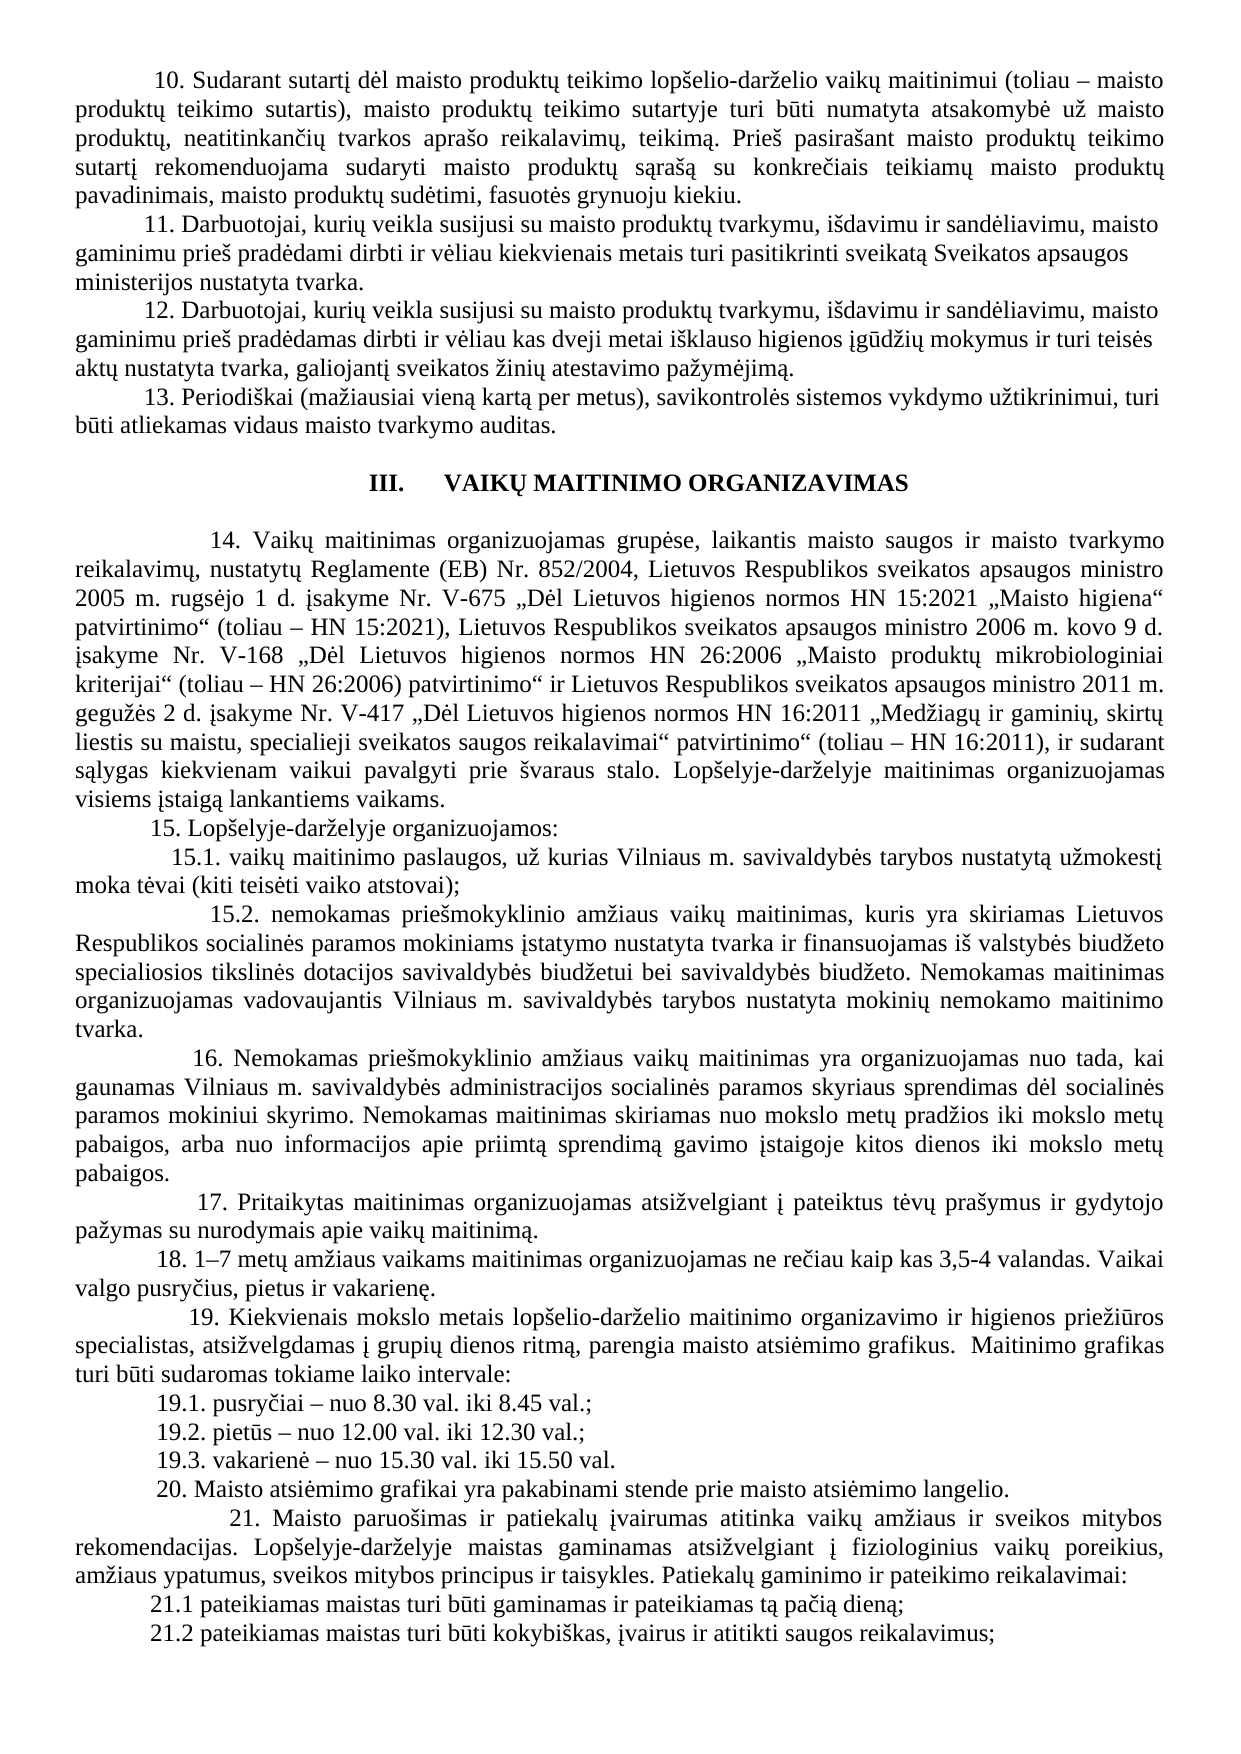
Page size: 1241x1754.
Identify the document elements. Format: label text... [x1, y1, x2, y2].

text 13. Periodiškai (mažiausiai vieną kartą per metus), savikontrolės sistemos vykdymo užtikrinimui, turi būti atliekamas vidaus maisto tvarkymo auditas. [75, 382, 1165, 439]
text 12. Darbuotojai, kurių veikla susijusi su maisto produktų tvarkymu, išdavimu ir sandėliavimu, maisto gaminimu prieš pradėdamas dirbti ir vėliau kas dveji metai išklauso higienos įgūdžių mokymus ir turi teisės aktų nustatyta tvarka, galiojantį sveikatos žinių atestavimo pažymėjimą. [75, 296, 1165, 382]
text 21.2 pateikiamas maistas turi būti kokybiškas, įvairus ir atitikti saugos reikalavimus; [75, 1618, 1165, 1647]
text 11. Darbuotojai, kurių veikla susijusi su maisto produktų tvarkymu, išdavimu ir sandėliavimu, maisto gaminimu prieš pradėdami dirbti ir vėliau kiekvienais metais turi pasitikrinti sveikatą Sveikatos apsaugos ministerijos nustatyta tvarka. [75, 209, 1165, 296]
text 16. Nemokamas priešmokyklinio amžiaus vaikų maitinimas yra organizuojamas nuo tada, kai gaunamas Vilniaus m. savivaldybės administracijos socialinės paramos skyriaus sprendimas dėl socialinės paramos mokiniui skyrimo. Nemokamas maitinimas skiriamas nuo mokslo metų pradžios iki mokslo metų pabaigos, arba nuo informacijos apie priimtą sprendimą gavimo įstaigoje kitos dienos iki mokslo metų pabaigos. [75, 1043, 1165, 1187]
list VAIKŲ MAITINIMO ORGANIZAVIMAS [112, 468, 1165, 497]
text 17. Pritaikytas maitinimas organizuojamas atsižvelgiant į pateiktus tėvų prašymus ir gydytojo pažymas su nurodymais apie vaikų maitinimą. [75, 1187, 1165, 1244]
text 10. Sudarant sutartį dėl maisto produktų teikimo lopšelio-darželio vaikų maitinimui (toliau – maisto produktų teikimo sutartis), maisto produktų teikimo sutartyje turi būti numatyta atsakomybė už maisto produktų, neatitinkančių tvarkos aprašo reikalavimų, teikimą. Prieš pasirašant maisto produktų teikimo sutartį rekomenduojama sudaryti maisto produktų sąrašą su konkrečiais teikiamų maisto produktų pavadinimais, maisto produktų sudėtimi, fasuotės grynuoju kiekiu. [75, 66, 1165, 209]
text 19.1. pusryčiai – nuo 8.30 val. iki 8.45 val.; [75, 1388, 1165, 1417]
text 21.1 pateikiamas maistas turi būti gaminamas ir pateikiamas tą pačią dieną; [75, 1589, 1165, 1618]
text 14. Vaikų maitinimas organizuojamas grupėse, laikantis maisto saugos ir maisto tvarkymo reikalavimų, nustatytų Reglamente (EB) Nr. 852/2004, Lietuvos Respublikos sveikatos apsaugos ministro 2005 m. rugsėjo 1 d. įsakyme Nr. V-675 „Dėl Lietuvos higienos normos HN 15:2021 „Maisto higiena“ patvirtinimo“ (toliau ‒ HN 15:2021), Lietuvos Respublikos sveikatos apsaugos ministro 2006 m. kovo 9 d. įsakyme Nr. V-168 „Dėl Lietuvos higienos normos HN 26:2006 „Maisto produktų mikrobiologiniai kriterijai“ (toliau ‒ HN 26:2006) patvirtinimo“ ir Lietuvos Respublikos sveikatos apsaugos ministro 2011 m. gegužės 2 d. įsakyme Nr. V-417 „Dėl Lietuvos higienos normos HN 16:2011 „Medžiagų ir gaminių, skirtų liestis su maistu, specialieji sveikatos saugos reikalavimai“ patvirtinimo“ (toliau ‒ HN 16:2011), ir sudarant sąlygas kiekvienam vaikui pavalgyti prie švaraus stalo. Lopšelyje-darželyje maitinimas organizuojamas visiems įstaigą lankantiems vaikams. [75, 526, 1165, 813]
text 15.2. nemokamas priešmokyklinio amžiaus vaikų maitinimas, kuris yra skiriamas Lietuvos Respublikos socialinės paramos mokiniams įstatymo nustatyta tvarka ir finansuojamas iš valstybės biudžeto specialiosios tikslinės dotacijos savivaldybės biudžetui bei savivaldybės biudžeto. Nemokamas maitinimas organizuojamas vadovaujantis Vilniaus m. savivaldybės tarybos nustatyta mokinių nemokamo maitinimo tvarka. [75, 899, 1165, 1043]
text 15.1. vaikų maitinimo paslaugos, už kurias Vilniaus m. savivaldybės tarybos nustatytą užmokestį moka tėvai (kiti teisėti vaiko atstovai); [75, 842, 1165, 899]
text 20. Maisto atsiėmimo grafikai yra pakabinami stende prie maisto atsiėmimo langelio. [75, 1474, 1165, 1503]
text 19.2. pietūs – nuo 12.00 val. iki 12.30 val.; [75, 1417, 1165, 1446]
text 19.3. vakarienė – nuo 15.30 val. iki 15.50 val. [75, 1446, 1165, 1474]
text 19. Kiekvienais mokslo metais lopšelio-darželio maitinimo organizavimo ir higienos priežiūros specialistas, atsižvelgdamas į grupių dienos ritmą, parengia maisto atsiėmimo grafikus. Maitinimo grafikas turi būti sudaromas tokiame laiko intervale: [75, 1302, 1165, 1388]
text 18. 1–7 metų amžiaus vaikams maitinimas organizuojamas ne rečiau kaip kas 3,5-4 valandas. Vaikai valgo pusryčius, pietus ir vakarienę. [75, 1244, 1165, 1302]
text 15. Lopšelyje-darželyje organizuojamos: [75, 813, 1165, 842]
text 21. Maisto paruošimas ir patiekalų įvairumas atitinka vaikų amžiaus ir sveikos mitybos rekomendacijas. Lopšelyje-darželyje maistas gaminamas atsižvelgiant į fiziologinius vaikų poreikius, amžiaus ypatumus, sveikos mitybos principus ir taisykles. Patiekalų gaminimo ir pateikimo reikalavimai: [75, 1503, 1165, 1589]
